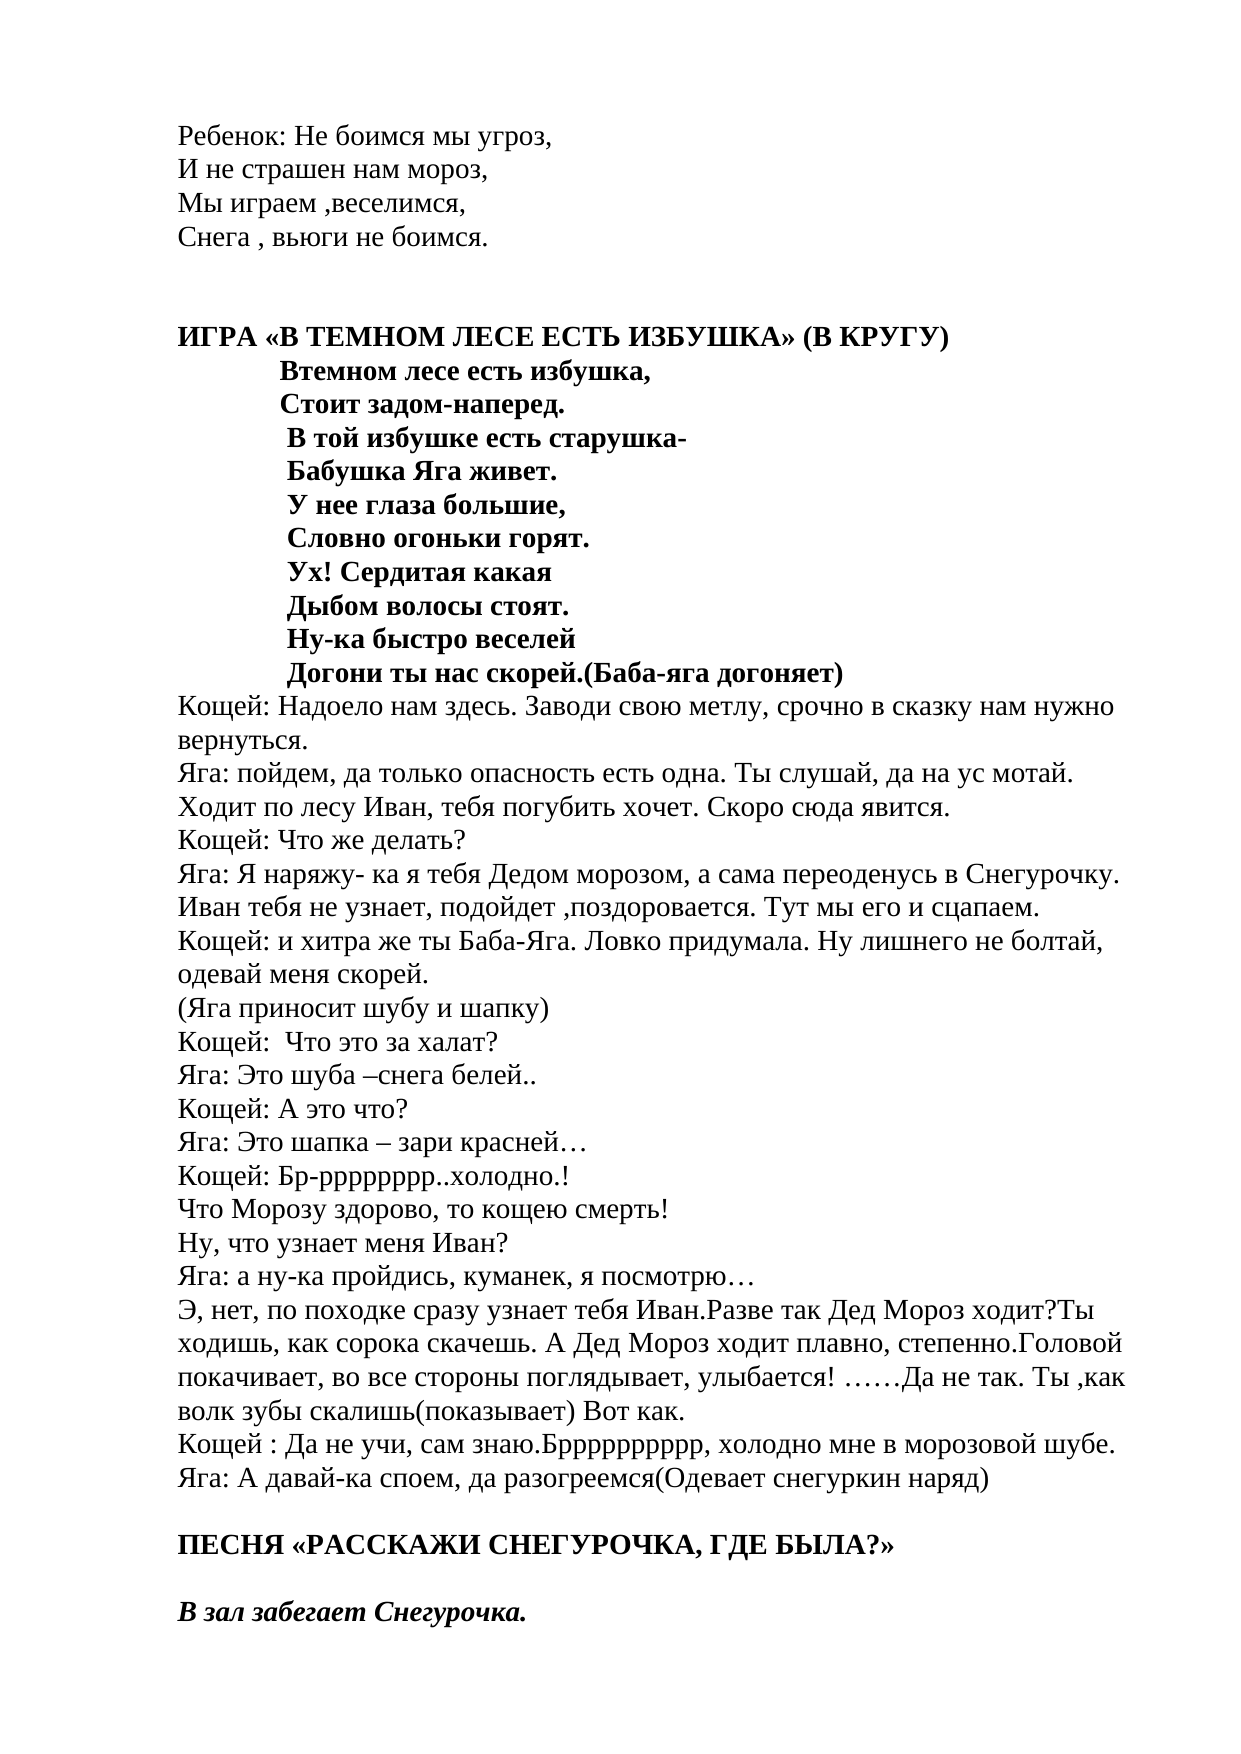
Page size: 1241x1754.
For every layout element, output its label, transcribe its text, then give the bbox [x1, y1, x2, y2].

text Словно огоньки горят. [177, 521, 1152, 554]
text Кощей: Что же делать? [177, 822, 1152, 856]
text Яга: Это шуба –снега белей.. [177, 1057, 1152, 1091]
text В той избушке есть старушка- [177, 420, 1152, 453]
text Яга: пойдем, да только опасность есть одна. Ты слушай, да на ус мотай. Ходит по лесу Иван, тебя погубить хочет. Скоро сюда явится. [177, 755, 1152, 822]
text Кощей: А это что? [177, 1091, 1152, 1124]
text Мы играем ,веселимся, [177, 185, 1152, 219]
text Яга: Я наряжу- ка я тебя Дедом морозом, а сама переоденусь в Снегурочку. Иван тебя не узнает, подойдет ,поздоровается. Тут мы его и сцапаем. [177, 856, 1152, 923]
text Э, нет, по походке сразу узнает тебя Иван.Разве так Дед Мороз ходит?Ты ходишь, как сорока скачешь. А Дед Мороз ходит плавно, степенно.Головой покачивает, во все стороны поглядывает, улыбается! ……Да не так. Ты ,как волк зубы скалишь(показывает) Вот как. [177, 1292, 1152, 1426]
text Ну-ка быстро веселей [177, 621, 1152, 655]
text ИГРА «В ТЕМНОМ ЛЕСЕ ЕСТЬ ИЗБУШКА» (В КРУГУ) [177, 319, 1152, 353]
text Ребенок: Не боимся мы угроз, [177, 118, 1152, 152]
text У нее глаза большие, [177, 487, 1152, 521]
text (Яга приносит шубу и шапку) [177, 990, 1152, 1024]
text Ух! Сердитая какая [177, 554, 1152, 588]
text Что Морозу здорово, то кощею смерть! [177, 1191, 1152, 1225]
text Догони ты нас скорей.(Баба-яга догоняет) [177, 655, 1152, 688]
text Снега , вьюги не боимся. [177, 219, 1152, 252]
text Яга: Это шапка – зари красней… [177, 1124, 1152, 1158]
text И не страшен нам мороз, [177, 152, 1152, 185]
text Кощей: и хитра же ты Баба-Яга. Ловко придумала. Ну лишнего не болтай, одевай меня скорей. [177, 923, 1152, 990]
text В зал забегает Снегурочка. [177, 1594, 1152, 1627]
text Кощей: Что это за халат? [177, 1024, 1152, 1057]
text Кощей : Да не учи, сам знаю.Брррррррррр, холодно мне в морозовой шубе. [177, 1426, 1152, 1460]
text Стоит задом-наперед. [177, 386, 1152, 420]
text Яга: А давай-ка споем, да разогреемся(Одевает снегуркин наряд) [177, 1460, 1152, 1493]
text Кощей: Надоело нам здесь. Заводи свою метлу, срочно в сказку нам нужно вернуться. [177, 688, 1152, 755]
text Ну, что узнает меня Иван? [177, 1225, 1152, 1258]
text Яга: а ну-ка пройдись, куманек, я посмотрю… [177, 1258, 1152, 1292]
text Дыбом волосы стоят. [177, 588, 1152, 621]
text ПЕСНЯ «РАССКАЖИ СНЕГУРОЧКА, ГДЕ БЫЛА?» [177, 1527, 1152, 1560]
text Втемном лесе есть избушка, [177, 353, 1152, 386]
text Бабушка Яга живет. [177, 453, 1152, 487]
text Кощей: Бр-рррррррр..холодно.! [177, 1158, 1152, 1191]
